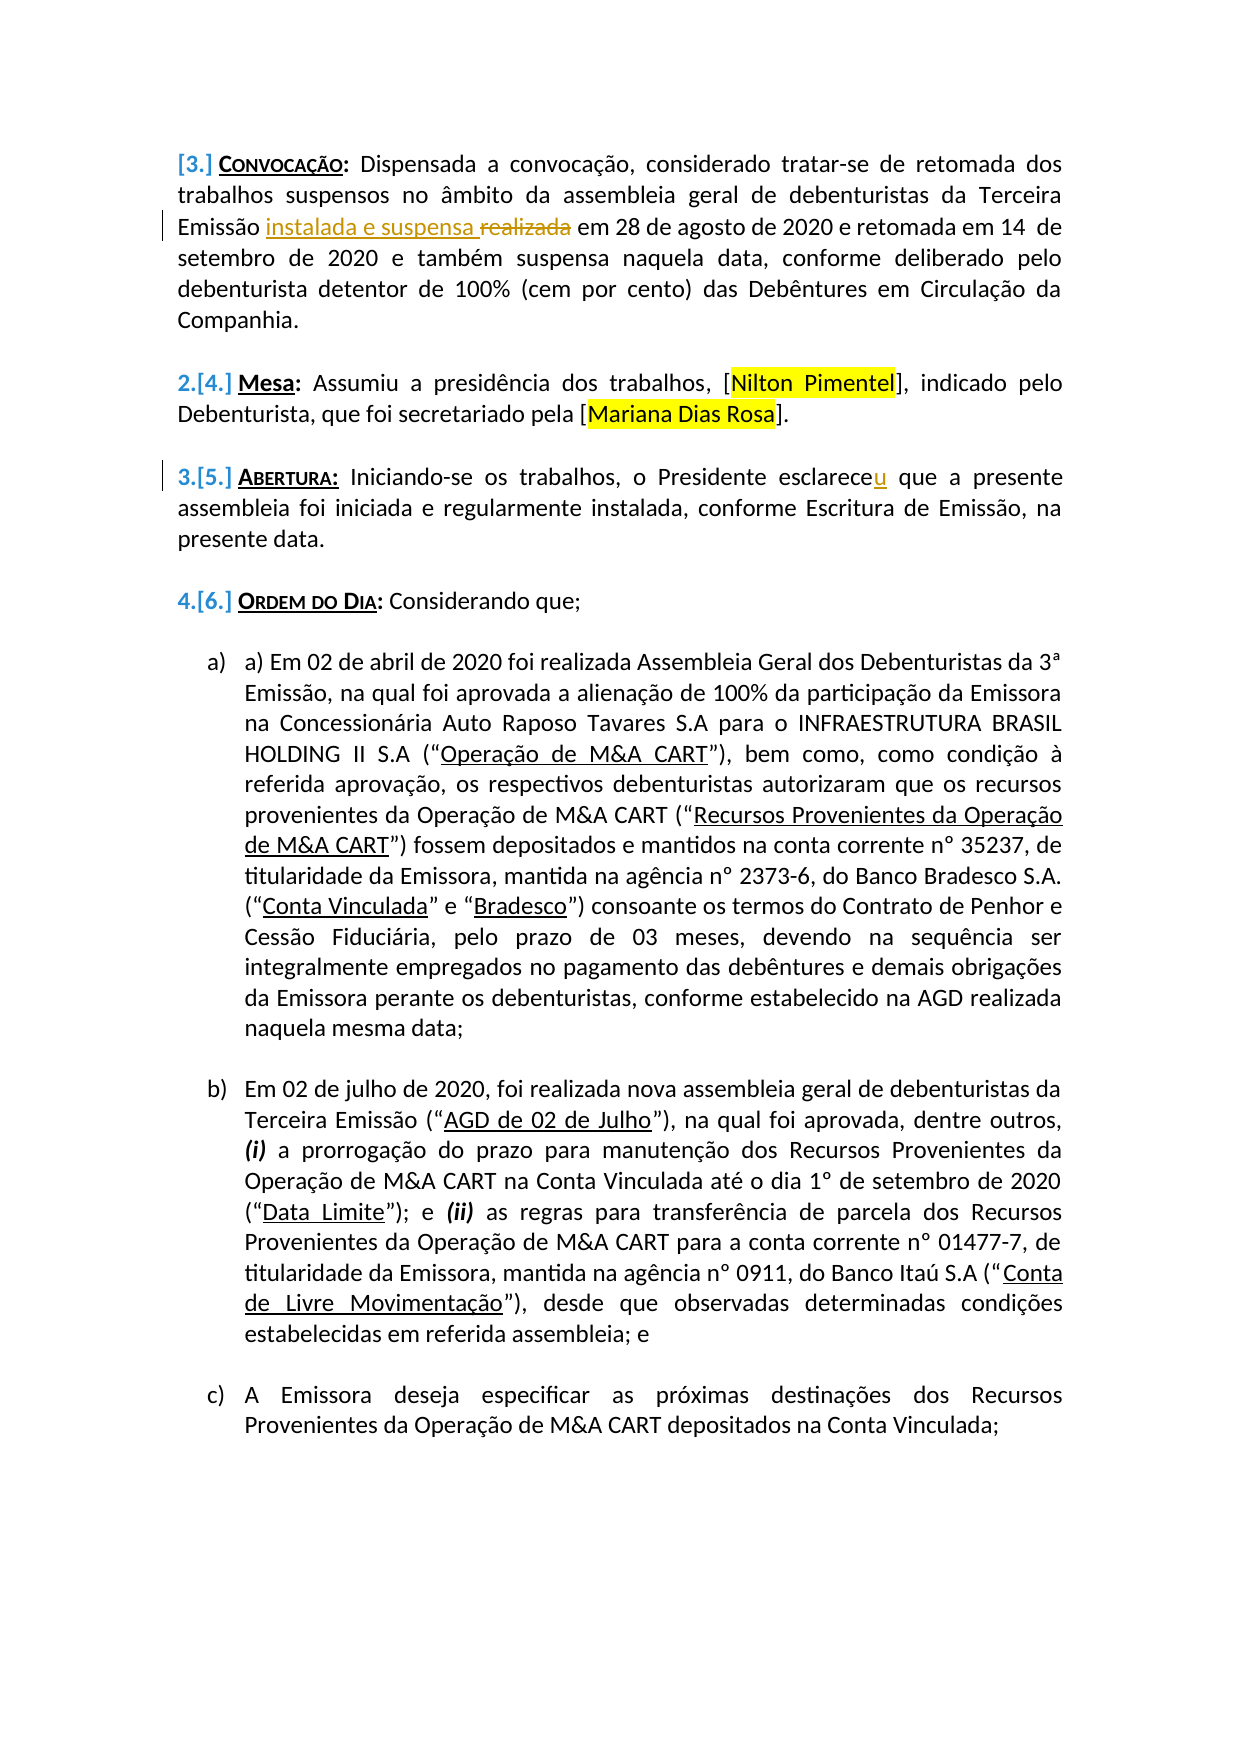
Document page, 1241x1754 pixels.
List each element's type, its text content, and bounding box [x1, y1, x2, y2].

list Mesa: Assumiu a presidência dos trabalhos, [Nilton Pimentel], indicado pelo Debenturista, que foi secretariado pela [Mariana Dias Rosa]. [177, 366, 1063, 429]
list Abertura: Iniciando-se os trabalhos, o Presidente esclarece que a presente assembleia foi iniciada e regularmente instalada, conforme Escritura de Emissão, na presente data. [177, 460, 1063, 554]
list a) Em 02 de abril de 2020 foi realizada Assembleia Geral dos Debenturistas da 3ª Emissão, na qual foi aprovada a alienação de 100% da participação da Emissora na Concessionária Auto Raposo Tavares S.A para o INFRAESTRUTURA BRASIL HOLDING II S.A (“Operação de M&A CART”), bem como, como condição à referida aprovação, os respectivos debenturistas autorizaram que os recursos provenientes da Operação de M&A CART (“Recursos Provenientes da Operação de M&A CART”) fossem depositados e mantidos na conta corrente nº 35237, de titularidade da Emissora, mantida na agência nº 2373-6, do Banco Bradesco S.A. (“Conta Vinculada” e “Bradesco”) consoante os termos do Contrato de Penhor e Cessão Fiduciária, pelo prazo de 03 meses, devendo na sequência ser integralmente empregados no pagamento das debêntures e demais obrigações da Emissora perante os debenturistas, conforme estabelecido na AGD realizada naquela mesma data; [207, 646, 1063, 1043]
list Convocação: Dispensada a convocação, considerado tratar-se de retomada dos trabalhos suspensos no âmbito da assembleia geral de debenturistas da Terceira Emissão em 28 de agosto de 2020 e retomada em 14 de setembro de 2020 e também suspensa naquela data, conforme deliberado pelo debenturista detentor de 100% (cem por cento) das Debêntures em Circulação da Companhia. [177, 148, 1063, 335]
list Em 02 de julho de 2020, foi realizada nova assembleia geral de debenturistas da Terceira Emissão (“AGD de 02 de Julho”), na qual foi aprovada, dentre outros, (i) a prorrogação do prazo para manutenção dos Recursos Provenientes da Operação de M&A CART na Conta Vinculada até o dia 1º de setembro de 2020 (“Data Limite”); e (ii) as regras para transferência de parcela dos Recursos Provenientes da Operação de M&A CART para a conta corrente nº 01477-7, de titularidade da Emissora, mantida na agência nº 0911, do Banco Itaú S.A (“Conta de Livre Movimentação”), desde que observadas determinadas condições estabelecidas em referida assembleia; e [207, 1073, 1063, 1348]
list Ordem do Dia: Considerando que; [177, 585, 1063, 616]
list A Emissora deseja especificar as próximas destinações dos Recursos Provenientes da Operação de M&A CART depositados na Conta Vinculada; [207, 1379, 1063, 1440]
